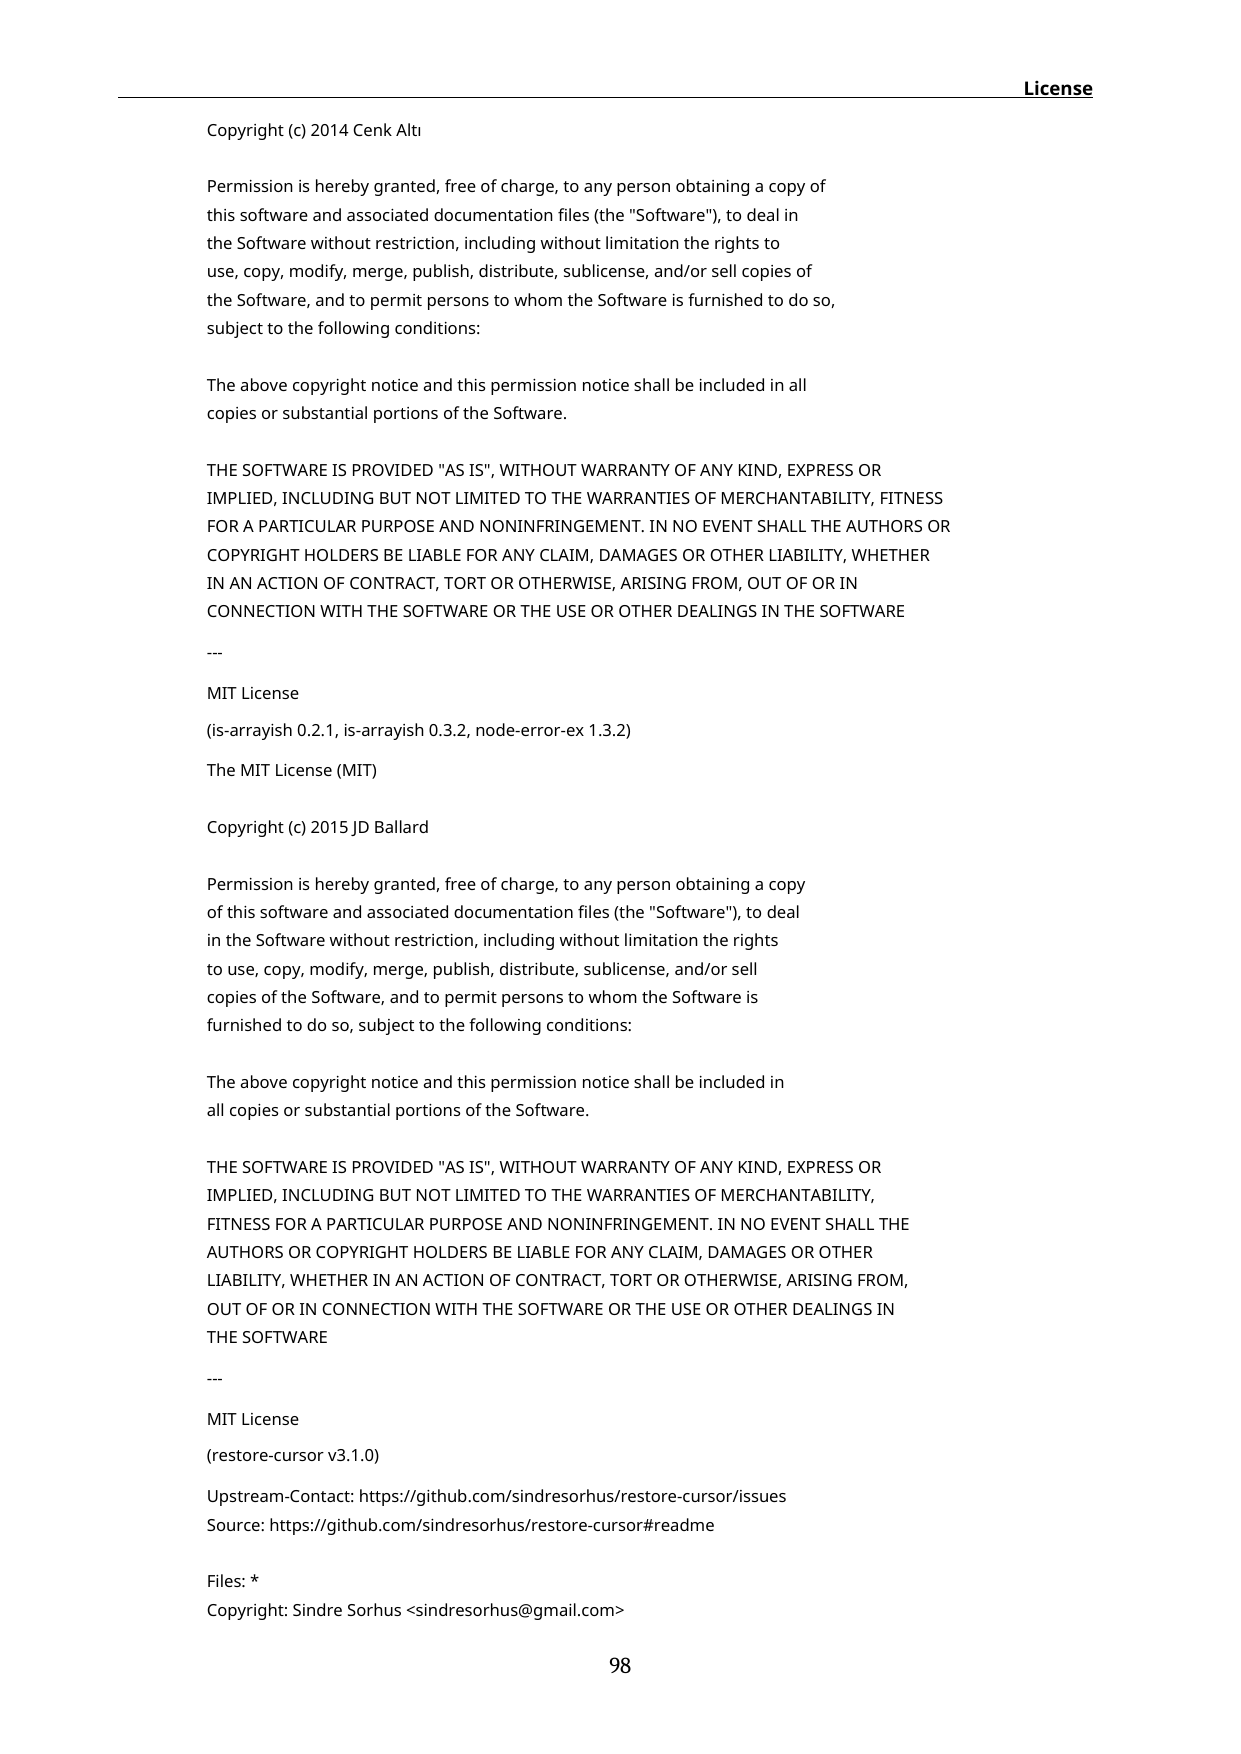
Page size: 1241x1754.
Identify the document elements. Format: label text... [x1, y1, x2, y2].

text (is-arrayish 0.2.1, is-arrayish 0.3.2, node-error-ex 1.3.2) [207, 718, 1122, 741]
text MIT License [207, 1407, 1122, 1430]
text The MIT License (MIT) Copyright (c) 2015 JD Ballard Permission is hereby granted, free of charge, to any person obtaining a copy of this software and associated documentation files (the "Software"), to deal in the Software without restriction, including without limitation the rights to use, copy, modify, merge, publish, distribute, sublicense, and/or sell copies of the Software, and to permit persons to whom the Software is furnished to do so, subject to the following conditions: The above copyright notice and this permission notice shall be included in all copies or substantial portions of the Software. THE SOFTWARE IS PROVIDED "AS IS", WITHOUT WARRANTY OF ANY KIND, EXPRESS OR IMPLIED, INCLUDING BUT NOT LIMITED TO THE WARRANTIES OF MERCHANTABILITY, FITNESS FOR A PARTICULAR PURPOSE AND NONINFRINGEMENT. IN NO EVENT SHALL THE AUTHORS OR COPYRIGHT HOLDERS BE LIABLE FOR ANY CLAIM, DAMAGES OR OTHER LIABILITY, WHETHER IN AN ACTION OF CONTRACT, TORT OR OTHERWISE, ARISING FROM, OUT OF OR IN CONNECTION WITH THE SOFTWARE OR THE USE OR OTHER DEALINGS IN THE SOFTWARE [207, 759, 1122, 1348]
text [207, 118, 1122, 622]
text --- [207, 641, 1122, 663]
text (restore-cursor v3.1.0) [207, 1444, 1122, 1467]
text --- [207, 1366, 1122, 1389]
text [207, 1485, 1122, 1621]
text MIT License [207, 681, 1122, 704]
